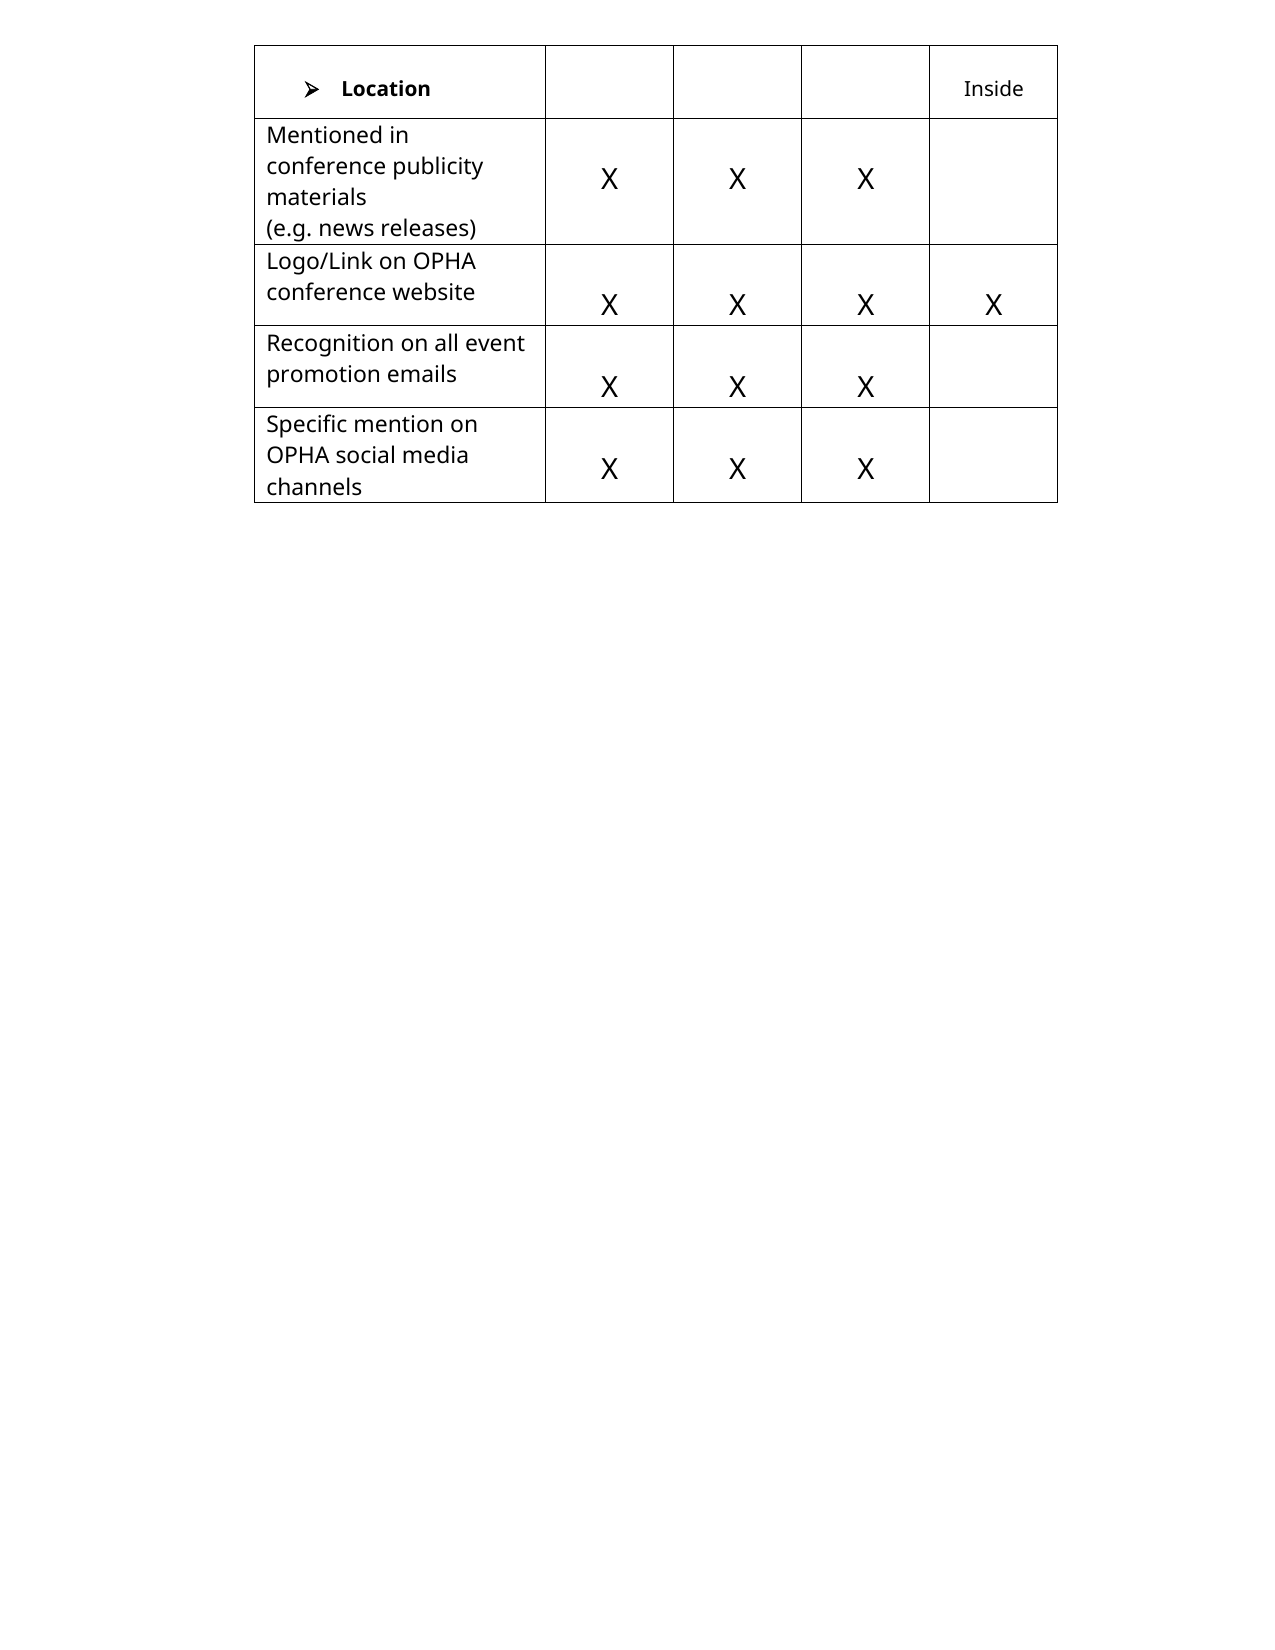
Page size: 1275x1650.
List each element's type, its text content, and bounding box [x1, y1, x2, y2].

table_cell X [930, 245, 1057, 325]
table_cell X [802, 408, 929, 502]
table_cell [930, 408, 1057, 502]
table_cell X [546, 326, 673, 407]
table_cell Recognition on all event promotion emails [255, 326, 545, 407]
table_cell X [802, 119, 929, 244]
table_cell Logo/Link on OPHA conference website [255, 245, 545, 325]
table_cell X [674, 119, 801, 244]
table_cell X [546, 408, 673, 502]
table_cell Location [255, 46, 545, 118]
table_cell [546, 46, 673, 118]
table_cell Specific mention on OPHA social media channels [255, 408, 545, 502]
table_cell X [674, 245, 801, 325]
table_cell X [802, 326, 929, 407]
table_cell X [546, 119, 673, 244]
table_cell [674, 46, 801, 118]
table_cell [930, 326, 1057, 407]
table_cell X [546, 245, 673, 325]
table_cell X [674, 326, 801, 407]
table_cell X [802, 245, 929, 325]
table_cell Mentioned in conference publicity materials (e.g. news releases) [255, 119, 545, 244]
table_cell [930, 119, 1057, 244]
table_cell [802, 46, 929, 118]
table_cell X [674, 408, 801, 502]
table_cell Inside [930, 46, 1057, 118]
